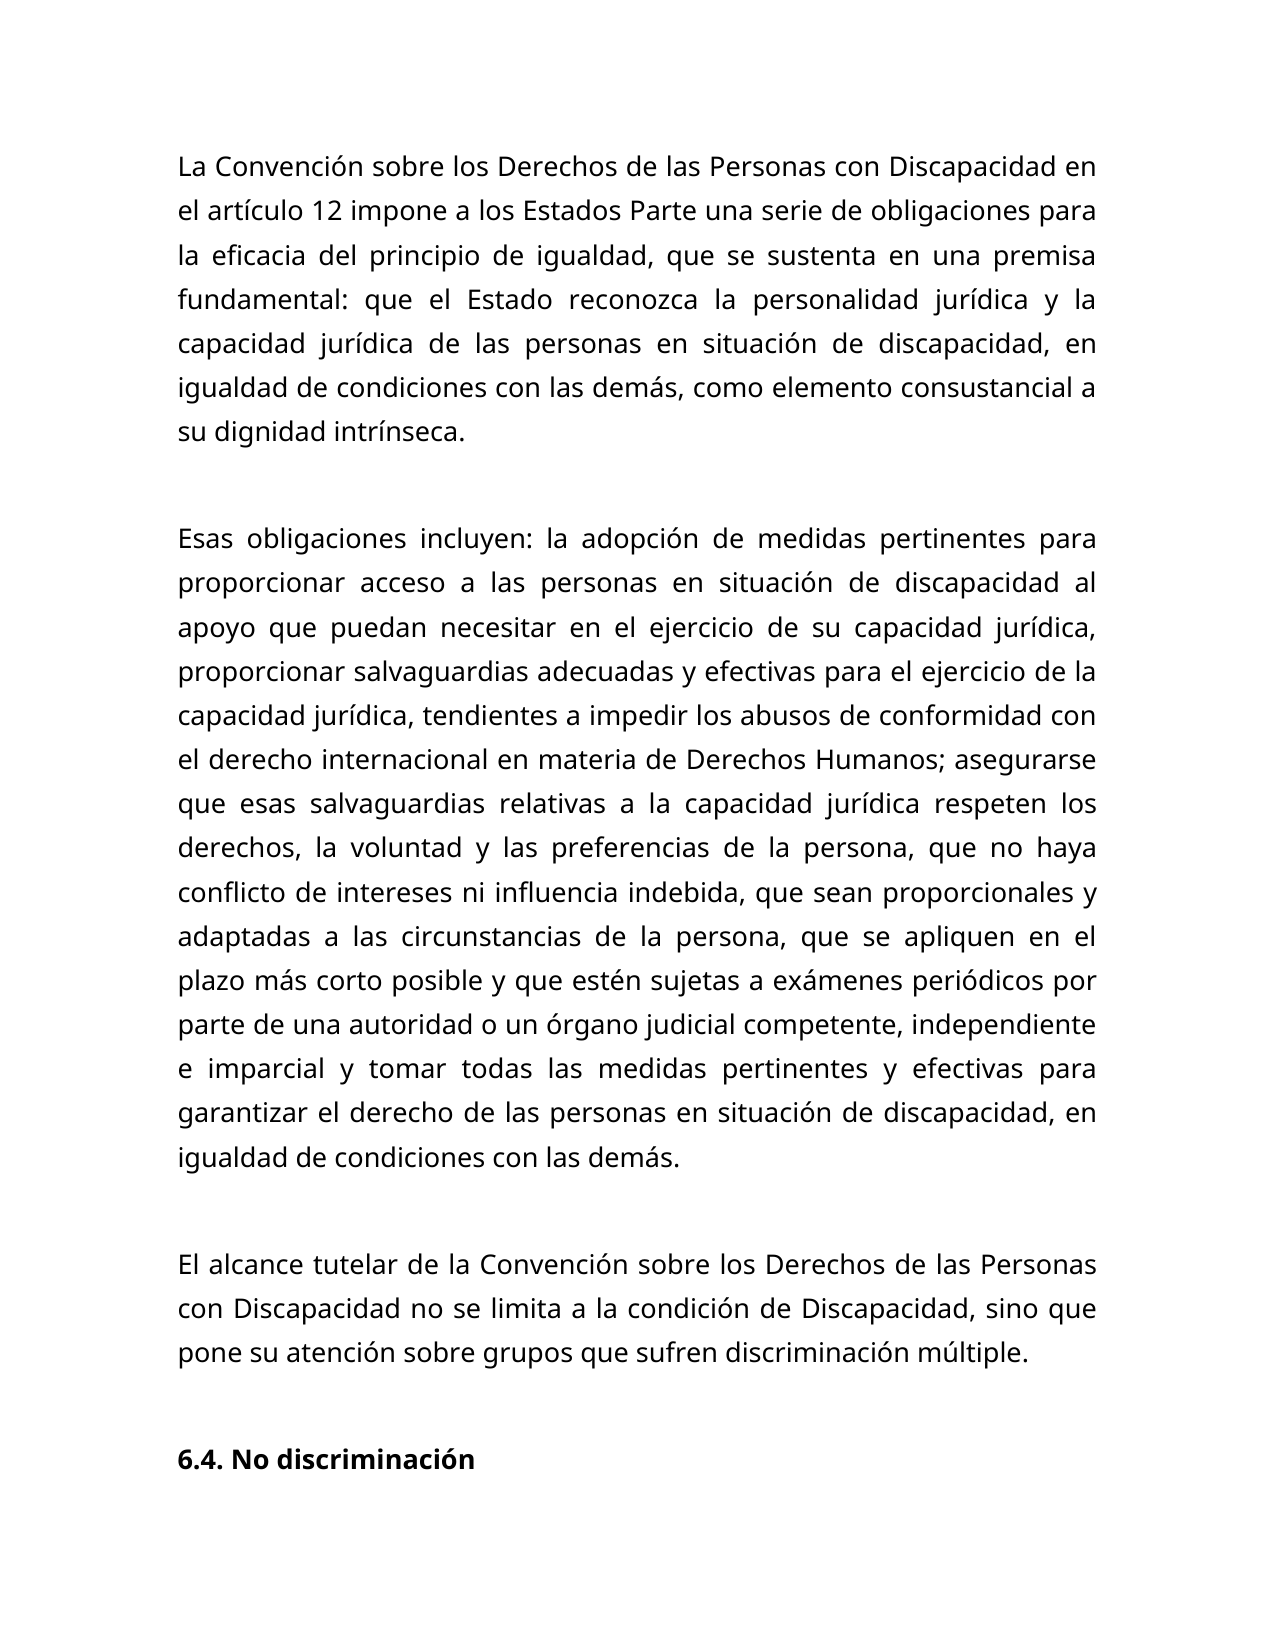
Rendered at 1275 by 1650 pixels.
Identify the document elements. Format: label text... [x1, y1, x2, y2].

text El alcance tutelar de la Convención sobre los Derechos de las Personas con Discapacidad no se limita a la condición de Discapacidad, sino que pone su atención sobre grupos que sufren discriminación múltiple. [177, 1245, 1098, 1370]
text Esas obligaciones incluyen: la adopción de medidas pertinentes para proporcionar acceso a las personas en situación de discapacidad al apoyo que puedan necesitar en el ejercicio de su capacidad jurídica, proporcionar salvaguardias adecuadas y efectivas para el ejercicio de la capacidad jurídica, tendientes a impedir los abusos de conformidad con el derecho internacional en materia de Derechos Humanos; asegurarse que esas salvaguardias relativas a la capacidad jurídica respeten los derechos, la voluntad y las preferencias de la persona, que no haya conflicto de intereses ni influencia indebida, que sean proporcionales y adaptadas a las circunstancias de la persona, que se apliquen en el plazo más corto posible y que estén sujetas a exámenes periódicos por parte de una autoridad o un órgano judicial competente, independiente e imparcial y tomar todas las medidas pertinentes y efectivas para garantizar el derecho de las personas en situación de discapacidad, en igualdad de condiciones con las demás. [177, 520, 1098, 1175]
text 6.4. No discriminación [177, 1441, 1098, 1477]
text La Convención sobre los Derechos de las Personas con Discapacidad en el artículo 12 impone a los Estados Parte una serie de obligaciones para la eficacia del principio de igualdad, que se sustenta en una premisa fundamental: que el Estado reconozca la personalidad jurídica y la capacidad jurídica de las personas en situación de discapacidad, en igualdad de condiciones con las demás, como elemento consustancial a su dignidad intrínseca. [177, 148, 1098, 449]
